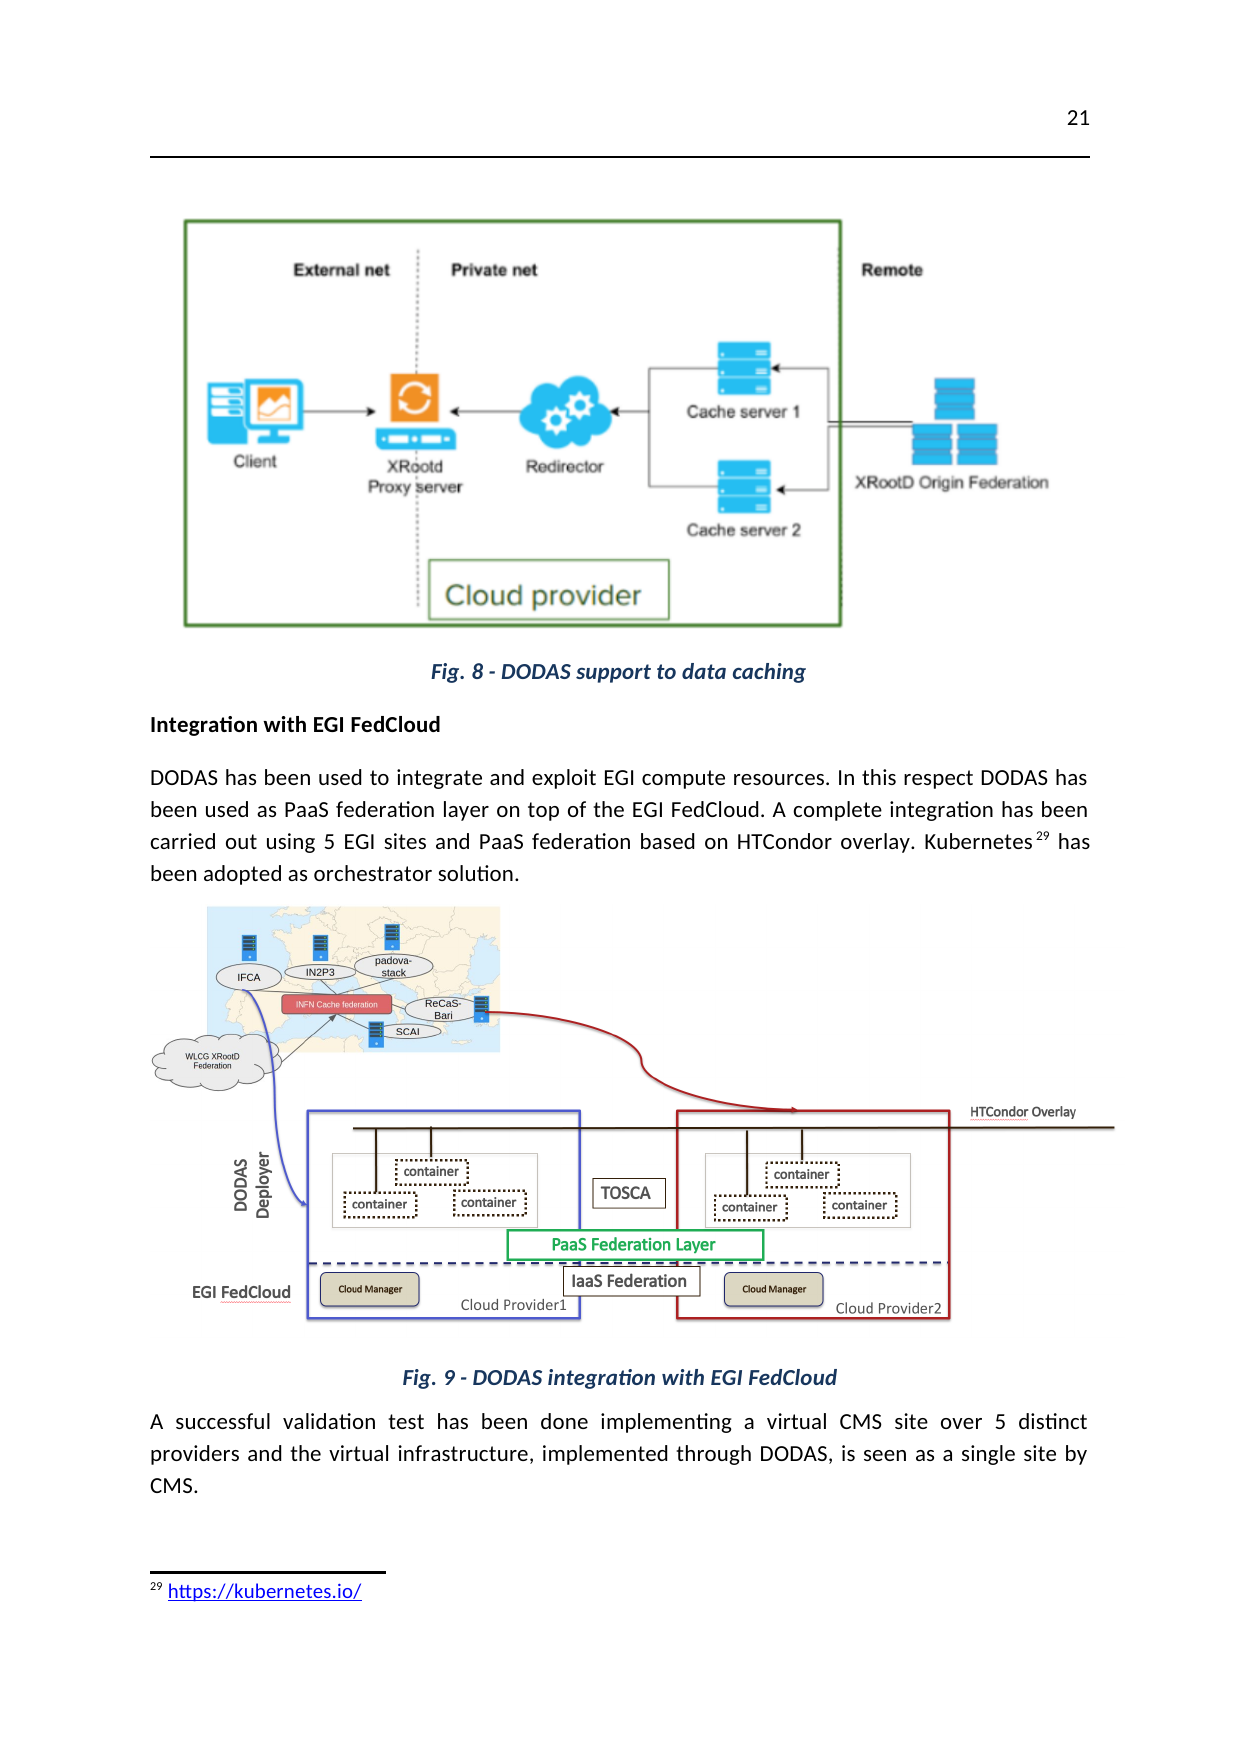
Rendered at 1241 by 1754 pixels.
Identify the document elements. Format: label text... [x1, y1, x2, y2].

text A successful validation test has been done implementing a virtual CMS site over 5 distinct providers and the virtual infrastructure, implemented through DODAS, is seen as a single site by CMS.​ [150, 1407, 1090, 1500]
text Integration with EGI FedCloud [150, 710, 1090, 738]
picture [161, 206, 1079, 653]
picture [150, 904, 1125, 1338]
text DODAS has been used to integrate and exploit EGI compute resources. In this respect DODAS has been used as PaaS federation layer on top of the EGI FedCloud. A complete integration has been carried out using 5 EGI sites and PaaS federation based on HTCondor overlay. Kubernetes has been adopted as orchestrator solution. [150, 763, 1090, 888]
text Fig. 9 - DODAS integration with EGI FedCloud [150, 1363, 1090, 1391]
